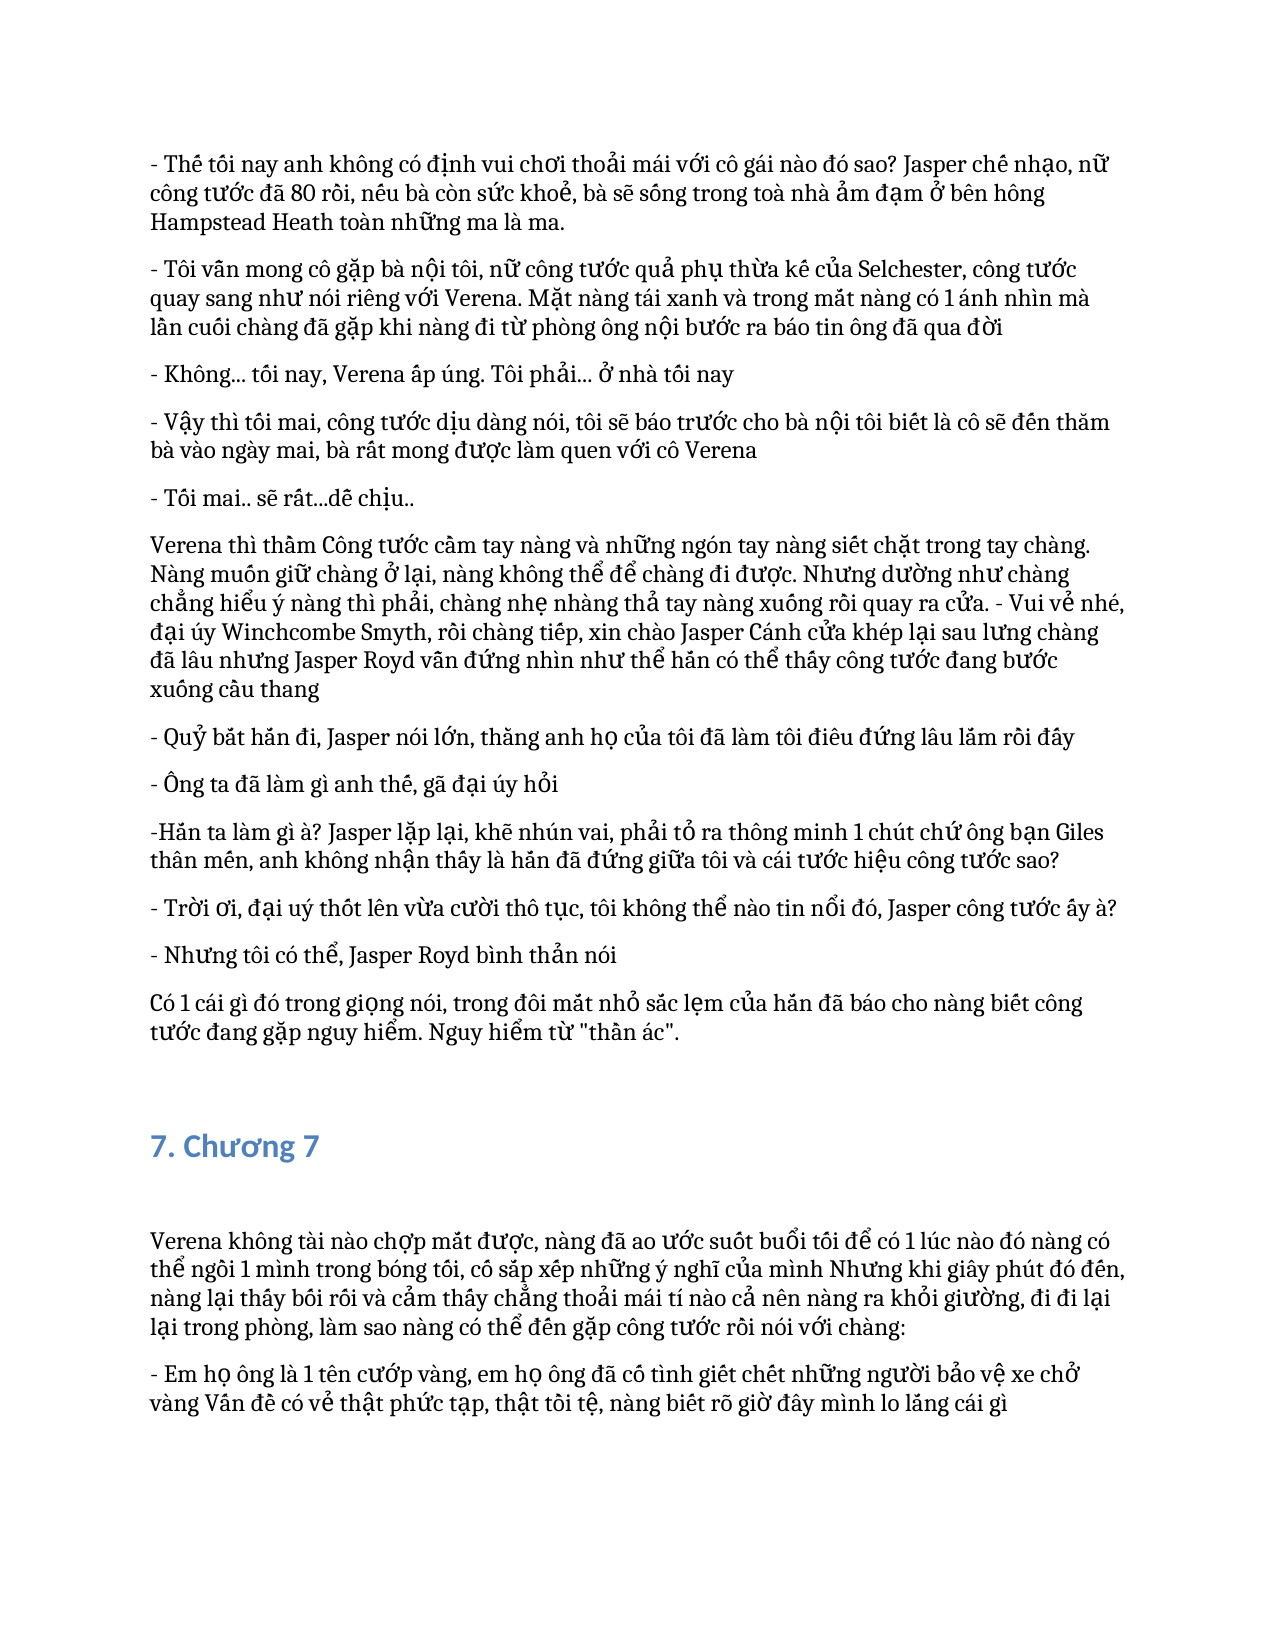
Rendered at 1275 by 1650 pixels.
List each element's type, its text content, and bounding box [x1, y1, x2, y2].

text - Tôi vẫn mong cô gặp bà nội tôi, nữ công tước quả phụ thừa kế của Selchester, công tước quay sang như nói riêng với Verena. Mặt nàng tái xanh và trong mắt nàng có 1 ánh nhìn mà lần cuối chàng đã gặp khi nàng đi từ phòng ông nội bước ra báo tin ông đã qua đời [150, 255, 1125, 341]
text - Em họ ông là 1 tên cướp vàng, em họ ông đã cố tình giết chết những người bảo vệ xe chở vàng Vấn đề có vẻ thật phức tạp, thật tồi tệ, nàng biết rõ giờ đây mình lo lắng cái gì [150, 1360, 1125, 1418]
text - Thế tối nay anh không có định vui chơi thoải mái với cô gái nào đó sao? Jasper chế nhạo, nữ công tước đã 80 rồi, nếu bà còn sức khoẻ, bà sẽ sống trong toà nhà ảm đạm ở bên hông Hampstead Heath toàn những ma là ma. [150, 150, 1125, 236]
text - Nhưng tôi có thể, Jasper Royd bình thản nói [150, 941, 1125, 970]
text - Quỷ bắt hắn đi, Jasper nói lớn, thằng anh họ của tôi đã làm tôi điêu đứng lâu lắm rồi đấy [150, 722, 1125, 751]
text - Trời ơi, đại uý thốt lên vừa cười thô tục, tôi không thể nào tin nổi đó, Jasper công tước ấy à? [150, 894, 1125, 922]
text -Hắn ta làm gì à? Jasper lặp lại, khẽ nhún vai, phải tỏ ra thông minh 1 chút chứ ông bạn Giles thân mến, anh không nhận thấy là hắn đã đứng giữa tôi và cái tước hiệu công tước sao? [150, 817, 1125, 875]
text Có 1 cái gì đó trong giọng nói, trong đôi mắt nhỏ sắc lẹm của hắn đã báo cho nàng biết công tước đang gặp nguy hiểm. Nguy hiểm từ "thần ác". [150, 989, 1125, 1104]
text Verena không tài nào chợp mắt được, nàng đã ao ước suốt buổi tối để có 1 lúc nào đó nàng có thể ngồi 1 mình trong bóng tối, cố sắp xếp những ý nghĩ của mình Nhưng khi giây phút đó đến, nàng lại thấy bối rối và cảm thấy chẳng thoải mái tí nào cả nên nàng ra khỏi giường, đi đi lại lại trong phòng, làm sao nàng có thể đến gặp công tước rồi nói với chàng: [150, 1169, 1125, 1342]
text Verena thì thầm Công tước cầm tay nàng và những ngón tay nàng siết chặt trong tay chàng. Nàng muốn giữ chàng ở lại, nàng không thể để chàng đi được. Nhưng dường như chàng chẳng hiểu ý nàng thì phải, chàng nhẹ nhàng thả tay nàng xuống rồi quay ra cửa. - Vui vẻ nhé, đại úy Winchcombe Smyth, rồi chàng tiếp, xin chào Jasper Cánh cửa khép lại sau lưng chàng đã lâu nhưng Jasper Royd vẫn đứng nhìn như thể hắn có thể thấy công tước đang bước xuống cầu thang [150, 531, 1125, 704]
text - Tối mai.. sẽ rất...dễ chịu.. [150, 484, 1125, 512]
text - Không... tối nay, Verena ấp úng. Tôi phải... ở nhà tối nay [150, 360, 1125, 389]
subtitle 7. Chương 7 [150, 1124, 1125, 1165]
text - Ông ta đã làm gì anh thế, gã đại úy hỏi [150, 770, 1125, 799]
text - Vậy thì tối mai, công tước dịu dàng nói, tôi sẽ báo trước cho bà nội tôi biết là cô sẽ đến thăm bà vào ngày mai, bà rất mong được làm quen với cô Verena [150, 407, 1125, 465]
